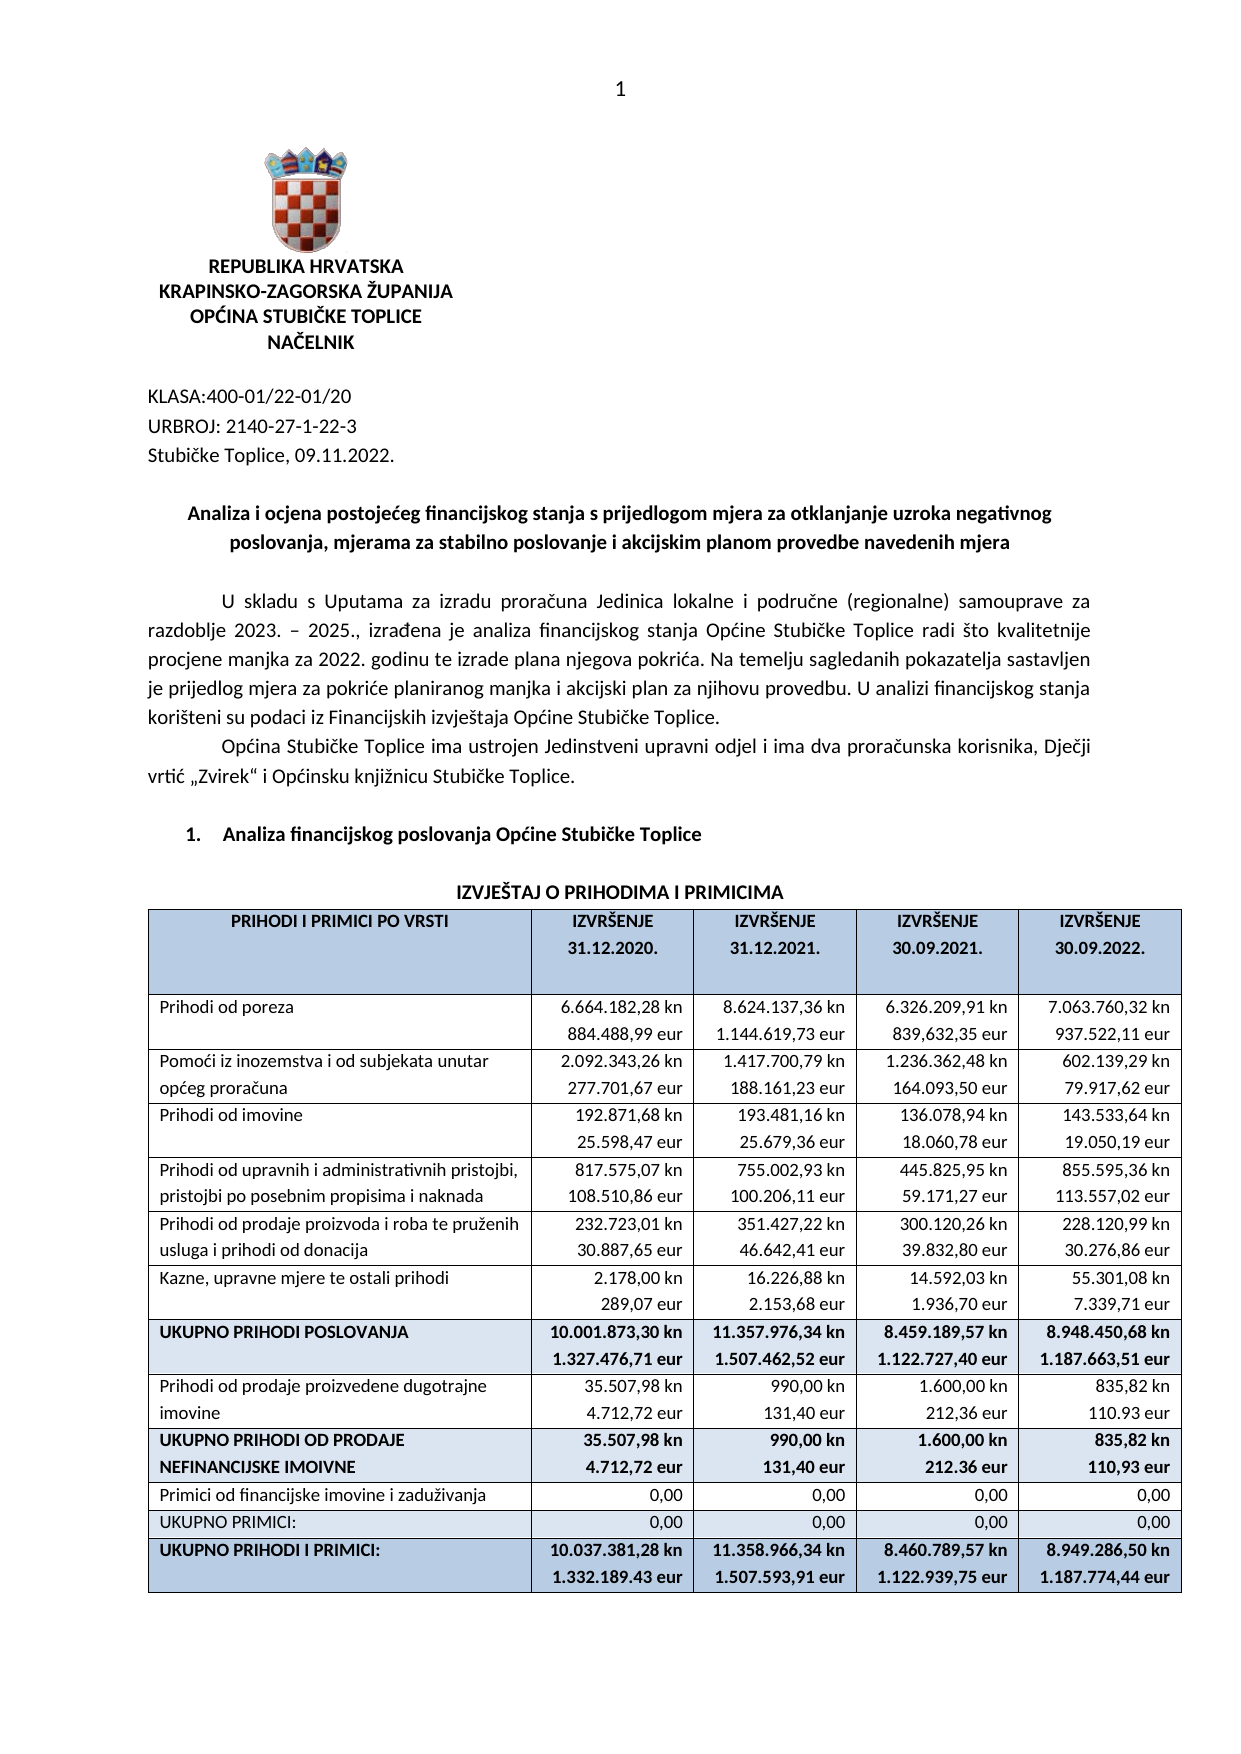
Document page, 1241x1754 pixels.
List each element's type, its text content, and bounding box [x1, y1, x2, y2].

table_cell Pomoći iz inozemstva i od subjekata unutar općeg proračuna [149, 1050, 531, 1103]
table_cell 14.592,03 kn 1.936,70 eur [857, 1266, 1018, 1319]
table_cell 0,00 [532, 1483, 693, 1509]
table_header REPUBLIKA HRVATSKA KRAPINSKO-ZAGORSKA ŽUPANIJA OPĆINA STUBIČKE TOPLICE NAČELNIK [148, 148, 464, 354]
table_cell 835,82 kn 110,93 eur [1019, 1429, 1181, 1482]
table_cell 0,00 [532, 1511, 693, 1537]
table_cell 990,00 kn 131,40 eur [694, 1375, 856, 1428]
text URBROJ: 2140-27-1-22-3 [148, 413, 1093, 438]
table_cell 6.326.209,91 kn 839,632,35 eur [857, 995, 1018, 1048]
table_cell 11.357.976,34 kn 1.507.462,52 eur [694, 1320, 856, 1373]
table_cell 16.226,88 kn 2.153,68 eur [694, 1266, 856, 1319]
table_header IZVRŠENJE 30.09.2022. [1019, 910, 1181, 994]
table_header PRIHODI I PRIMICI PO VRSTI [149, 910, 531, 994]
table_cell UKUPNO PRIMICI: [149, 1511, 531, 1537]
table_cell 35.507,98 kn 4.712,72 eur [532, 1375, 693, 1428]
table_cell Prihodi od poreza [149, 995, 531, 1048]
text KLASA:400-01/22-01/20 [148, 384, 1093, 409]
table_cell 1.600,00 kn 212.36 eur [857, 1429, 1018, 1482]
table_header IZVRŠENJE 30.09.2021. [857, 910, 1018, 994]
text IZVJEŠTAJ O PRIHODIMA I PRIMICIMA [148, 879, 1093, 905]
table_cell 7.063.760,32 kn 937.522,11 eur [1019, 995, 1181, 1048]
table_cell UKUPNO PRIHODI OD PRODAJE NEFINANCIJSKE IMOIVNE [149, 1429, 531, 1482]
table_cell UKUPNO PRIHODI POSLOVANJA [149, 1320, 531, 1373]
table_cell Prihodi od imovine [149, 1104, 531, 1157]
table_cell 11.358.966,34 kn 1.507.593,91 eur [694, 1539, 856, 1592]
table_cell Primici od financijske imovine i zaduživanja [149, 1483, 531, 1509]
text Općina Stubičke Toplice ima ustrojen Jedinstveni upravni odjel i ima dva proračunska korisnika, Dječji vrtić „Zvirek“ i Općinsku knjižnicu Stubičke Toplice. [148, 734, 1093, 788]
table_cell 1.236.362,48 kn 164.093,50 eur [857, 1050, 1018, 1103]
table_cell 835,82 kn 110.93 eur [1019, 1375, 1181, 1428]
table_cell 143.533,64 kn 19.050,19 eur [1019, 1104, 1181, 1157]
table_header IZVRŠENJE 31.12.2021. [694, 910, 856, 994]
table_cell 8.459.189,57 kn 1.122.727,40 eur [857, 1320, 1018, 1373]
table_cell 8.460.789,57 kn 1.122.939,75 eur [857, 1539, 1018, 1592]
table_cell Kazne, upravne mjere te ostali prihodi [149, 1266, 531, 1319]
table_cell Prihodi od upravnih i administrativnih pristojbi, pristojbi po posebnim propisima i naknada [149, 1158, 531, 1211]
text Analiza i ocjena postojećeg financijskog stanja s prijedlogom mjera za otklanjanje uzroka negativnog poslovanja, mjerama za stabilno poslovanje i akcijskim planom provedbe navedenih mjera [148, 500, 1093, 555]
table_cell 192.871,68 kn 25.598,47 eur [532, 1104, 693, 1157]
table_cell 0,00 [857, 1483, 1018, 1509]
table_cell 228.120,99 kn 30.276,86 eur [1019, 1212, 1181, 1265]
table_cell 445.825,95 kn 59.171,27 eur [857, 1158, 1018, 1211]
table_cell 602.139,29 kn 79.917,62 eur [1019, 1050, 1181, 1103]
list Analiza financijskog poslovanja Općine Stubičke Toplice [185, 821, 1093, 847]
table_cell 990,00 kn 131,40 eur [694, 1429, 856, 1482]
table_cell 193.481,16 kn 25.679,36 eur [694, 1104, 856, 1157]
text Stubičke Toplice, 09.11.2022. [148, 442, 1093, 467]
table_cell 232.723,01 kn 30.887,65 eur [532, 1212, 693, 1265]
table_cell 0,00 [1019, 1483, 1181, 1509]
table_cell 351.427,22 kn 46.642,41 eur [694, 1212, 856, 1265]
table_cell 817.575,07 kn 108.510,86 eur [532, 1158, 693, 1211]
table_cell 8.624.137,36 kn 1.144.619,73 eur [694, 995, 856, 1048]
table_cell Prihodi od prodaje proizvoda i roba te pruženih usluga i prihodi od donacija [149, 1212, 531, 1265]
table_cell UKUPNO PRIHODI I PRIMICI: [149, 1539, 531, 1592]
table_cell 0,00 [857, 1511, 1018, 1537]
table_cell 755.002,93 kn 100.206,11 eur [694, 1158, 856, 1211]
table_cell 35.507,98 kn 4.712,72 eur [532, 1429, 693, 1482]
picture [264, 147, 348, 253]
table_cell 1.417.700,79 kn 188.161,23 eur [694, 1050, 856, 1103]
table_cell 0,00 [694, 1483, 856, 1509]
table_cell 0,00 [1019, 1511, 1181, 1537]
table_cell 2.092.343,26 kn 277.701,67 eur [532, 1050, 693, 1103]
table_cell 300.120,26 kn 39.832,80 eur [857, 1212, 1018, 1265]
text U skladu s Uputama za izradu proračuna Jedinica lokalne i područne (regionalne) samouprave za razdoblje 2023. – 2025., izrađena je analiza financijskog stanja Općine Stubičke Toplice radi što kvalitetnije procjene manjka za 2022. godinu te izrade plana njegova pokrića. Na temelju sagledanih pokazatelja sastavljen je prijedlog mjera za pokriće planiranog manjka i akcijski plan za njihovu provedbu. U analizi financijskog stanja korišteni su podaci iz Financijskih izvještaja Općine Stubičke Toplice. [148, 588, 1093, 730]
table_cell Prihodi od prodaje proizvedene dugotrajne imovine [149, 1375, 531, 1428]
table_cell 6.664.182,28 kn 884.488,99 eur [532, 995, 693, 1048]
table_cell 10.037.381,28 kn 1.332.189.43 eur [532, 1539, 693, 1592]
table_cell 2.178,00 kn 289,07 eur [532, 1266, 693, 1319]
table_cell 136.078,94 kn 18.060,78 eur [857, 1104, 1018, 1157]
table_cell 8.949.286,50 kn 1.187.774,44 eur [1019, 1539, 1181, 1592]
table_cell 55.301,08 kn 7.339,71 eur [1019, 1266, 1181, 1319]
table_header IZVRŠENJE 31.12.2020. [532, 910, 693, 994]
table_cell 855.595,36 kn 113.557,02 eur [1019, 1158, 1181, 1211]
table_cell 0,00 [694, 1511, 856, 1537]
table_cell 1.600,00 kn 212,36 eur [857, 1375, 1018, 1428]
table_cell 8.948.450,68 kn 1.187.663,51 eur [1019, 1320, 1181, 1373]
table_cell 10.001.873,30 kn 1.327.476,71 eur [532, 1320, 693, 1373]
